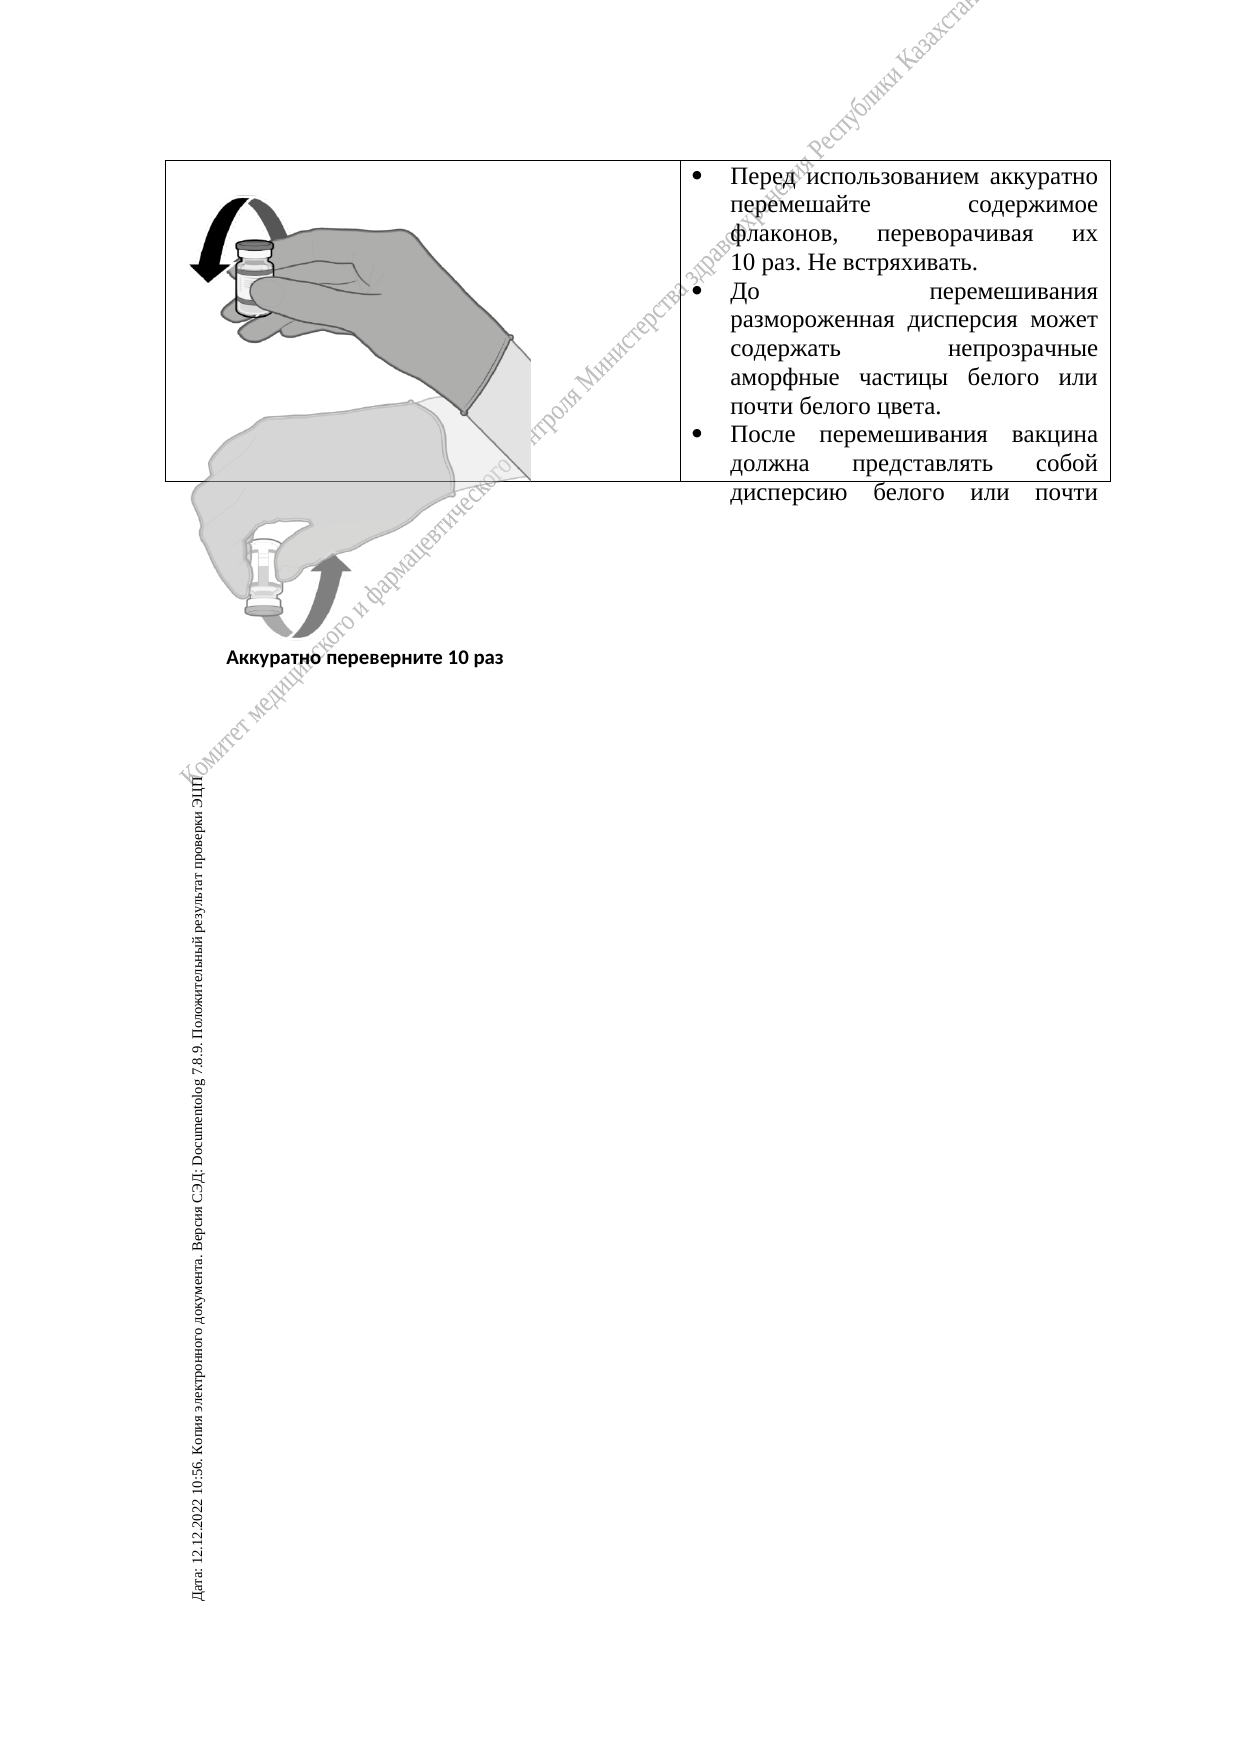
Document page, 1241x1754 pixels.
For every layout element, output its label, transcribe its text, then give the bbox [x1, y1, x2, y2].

table_cell Перед использованием аккуратно перемешайте содержимое флаконов, переворачивая их 10 раз. Не встряхивать. До перемешивания размороженная дисперсия может содержать непрозрачные аморфные частицы белого или почти белого цвета. После перемешивания вакцина должна представлять собой дисперсию белого или почти белого цвета без видимых частиц. Не используйте данную вакцину при наличии в ней частиц или в случае изменения ее цвета. [681, 161, 1110, 481]
picture [177, 189, 531, 647]
table_cell [166, 161, 680, 481]
